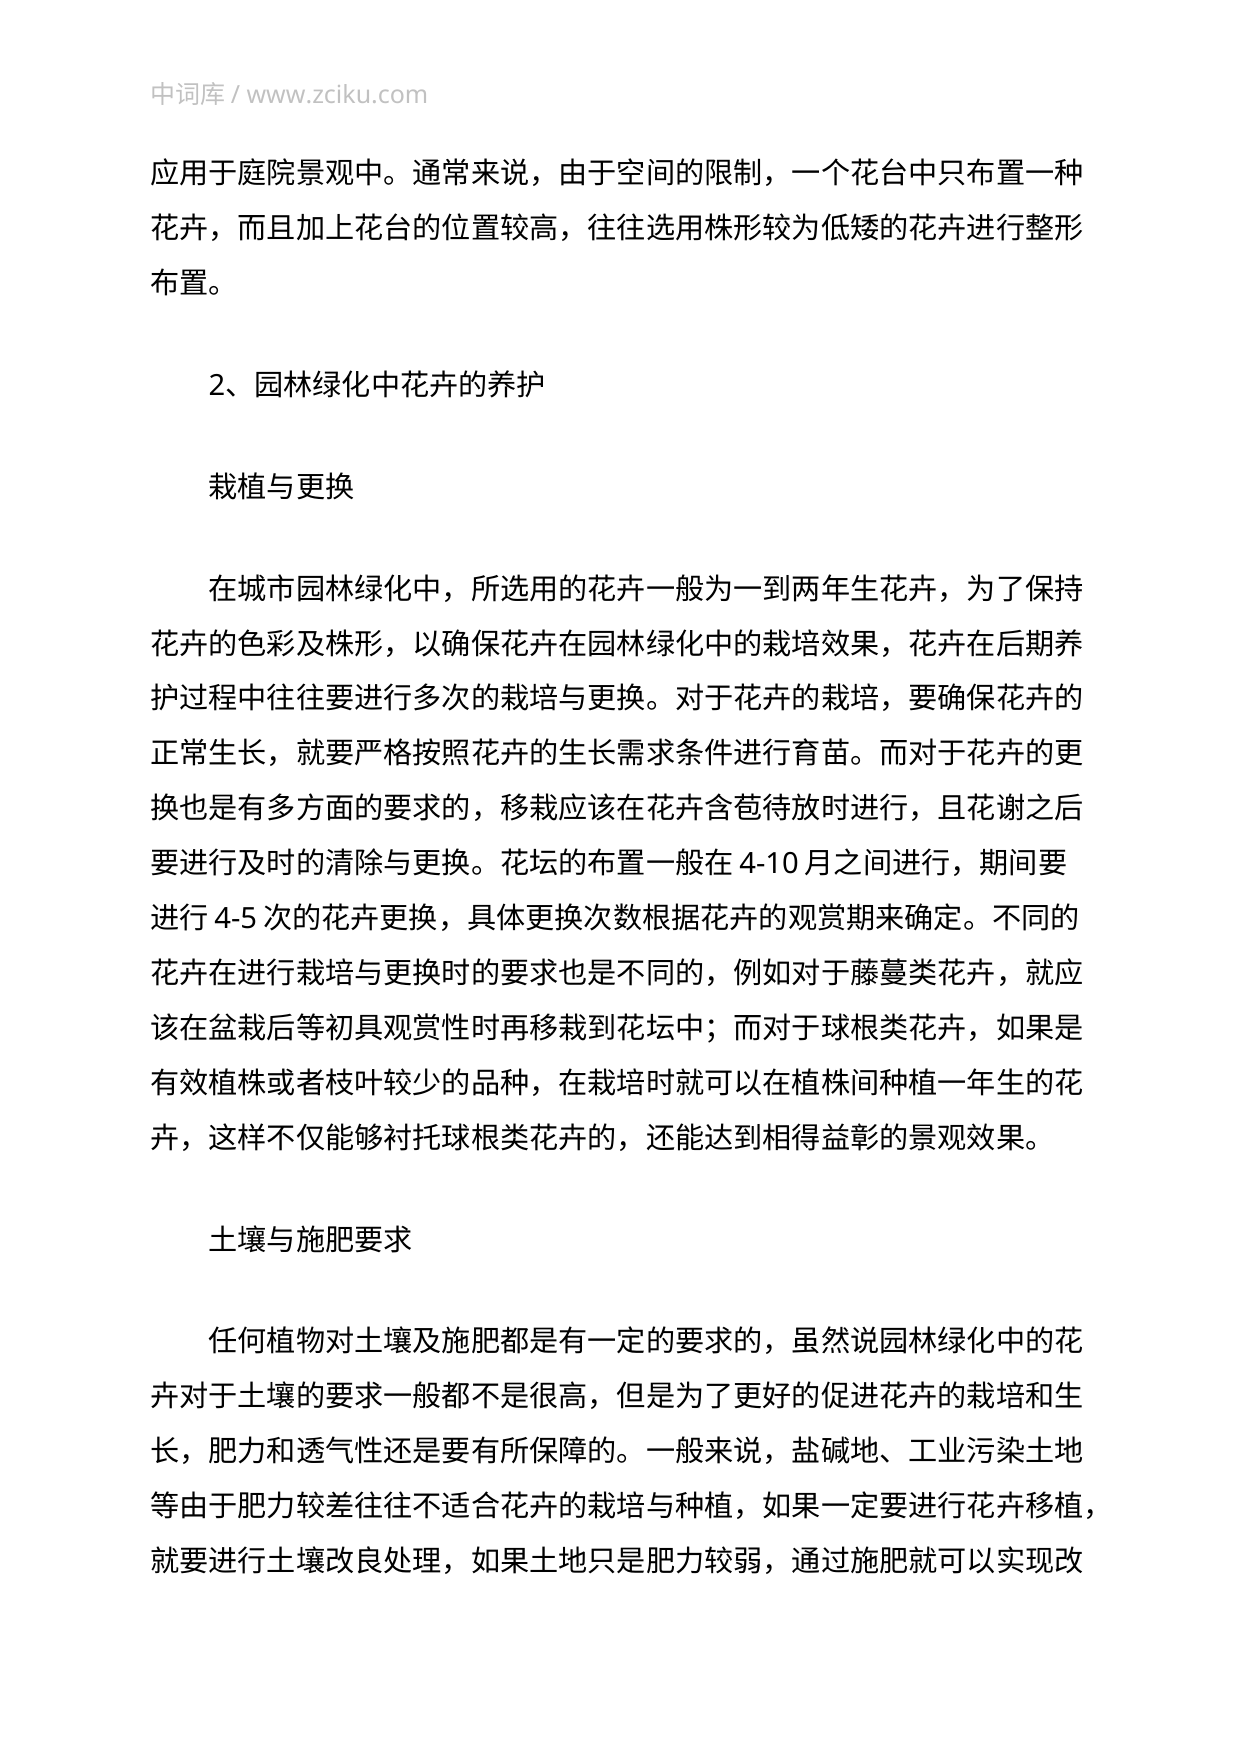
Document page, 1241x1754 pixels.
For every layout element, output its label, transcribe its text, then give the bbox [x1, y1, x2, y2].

text 在城市园林绿化中，所选用的花卉一般为一到两年生花卉，为了保持花卉的色彩及株形，以确保花卉在园林绿化中的栽培效果，花卉在后期养护过程中往往要进行多次的栽培与更换。对于花卉的栽培，要确保花卉的正常生长，就要严格按照花卉的生长需求条件进行育苗。而对于花卉的更换也是有多方面的要求的，移栽应该在花卉含苞待放时进行，且花谢之后要进行及时的清除与更换。花坛的布置一般在4-10月之间进行，期间要进行4-5次的花卉更换，具体更换次数根据花卉的观赏期来确定。不同的花卉在进行栽培与更换时的要求也是不同的，例如对于藤蔓类花卉，就应该在盆栽后等初具观赏性时再移栽到花坛中；而对于球根类花卉，如果是有效植株或者枝叶较少的品种，在栽培时就可以在植株间种植一年生的花卉，这样不仅能够衬托球根类花卉的，还能达到相得益彰的景观效果。 [150, 565, 1090, 1157]
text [150, 1318, 1090, 1580]
text 土壤与施肥要求 [150, 1216, 1090, 1258]
text 栽植与更换 [150, 463, 1090, 506]
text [150, 150, 1090, 302]
text 2、园林绿化中花卉的养护 [150, 362, 1090, 404]
